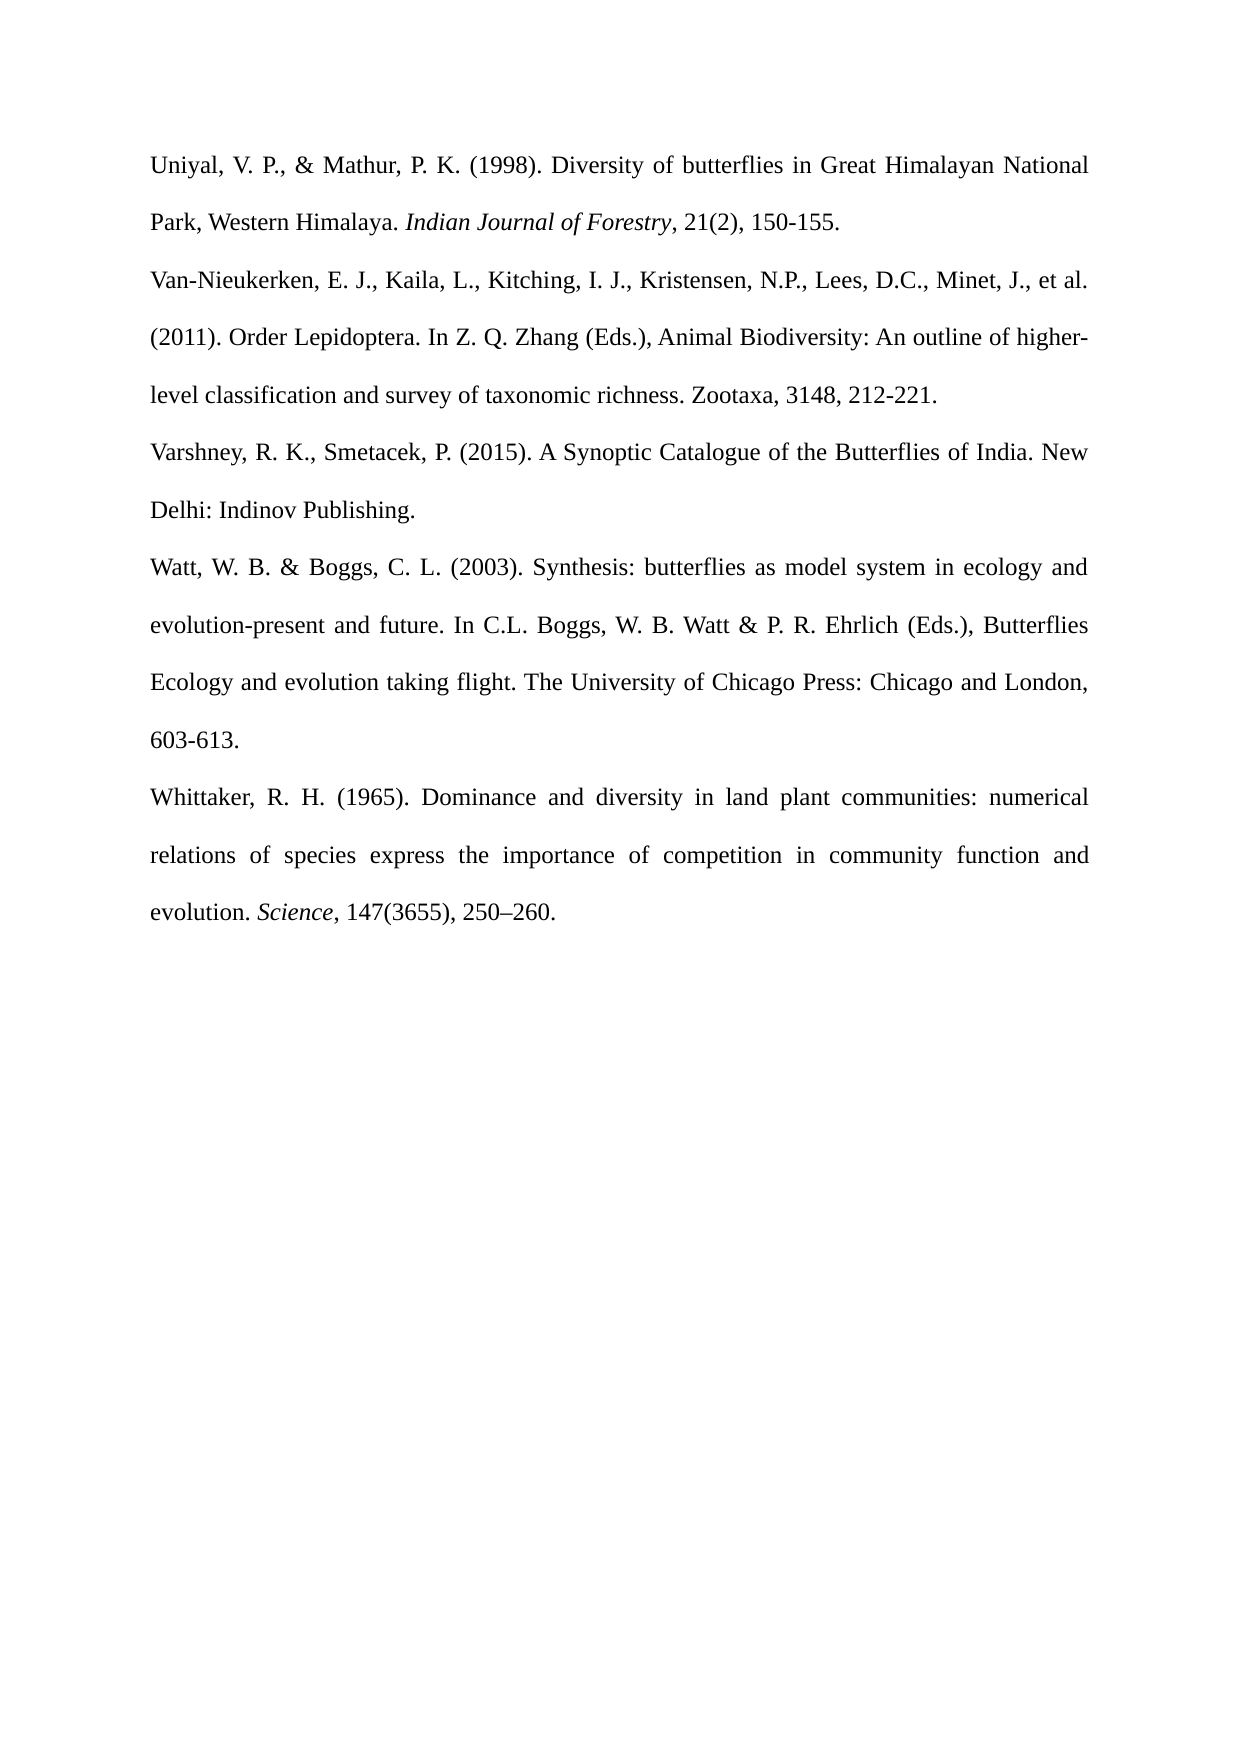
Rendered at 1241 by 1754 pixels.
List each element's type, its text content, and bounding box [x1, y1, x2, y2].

list Varshney, R. K., Smetacek, P. (2015). A Synoptic Catalogue of the Butterflies of India. New Delhi: Indinov Publishing. [150, 437, 1090, 524]
list Van-Nieukerken, E. J., Kaila, L., Kitching, I. J., Kristensen, N.P., Lees, D.C., Minet, J., et al. (2011). Order Lepidoptera. In Z. Q. Zhang (Eds.), Animal Biodiversity: An outline of higher-level classification and survey of taxonomic richness. Zootaxa, 3148, 212-221. [150, 265, 1090, 409]
list Whittaker, R. H. (1965). Dominance and diversity in land plant communities: numerical relations of species express the importance of competition in community function and evolution. Science, 147(3655), 250–260. [150, 782, 1090, 926]
list Uniyal, V. P., & Mathur, P. K. (1998). Diversity of butterflies in Great Himalayan National Park, Western Himalaya. Indian Journal of Forestry, 21(2), 150-155. [150, 150, 1090, 236]
list Watt, W. B. & Boggs, C. L. (2003). Synthesis: butterflies as model system in ecology and evolution-present and future. In C.L. Boggs, W. B. Watt & P. R. Ehrlich (Eds.), Butterflies Ecology and evolution taking flight. The University of Chicago Press: Chicago and London, 603-613. [150, 552, 1090, 754]
